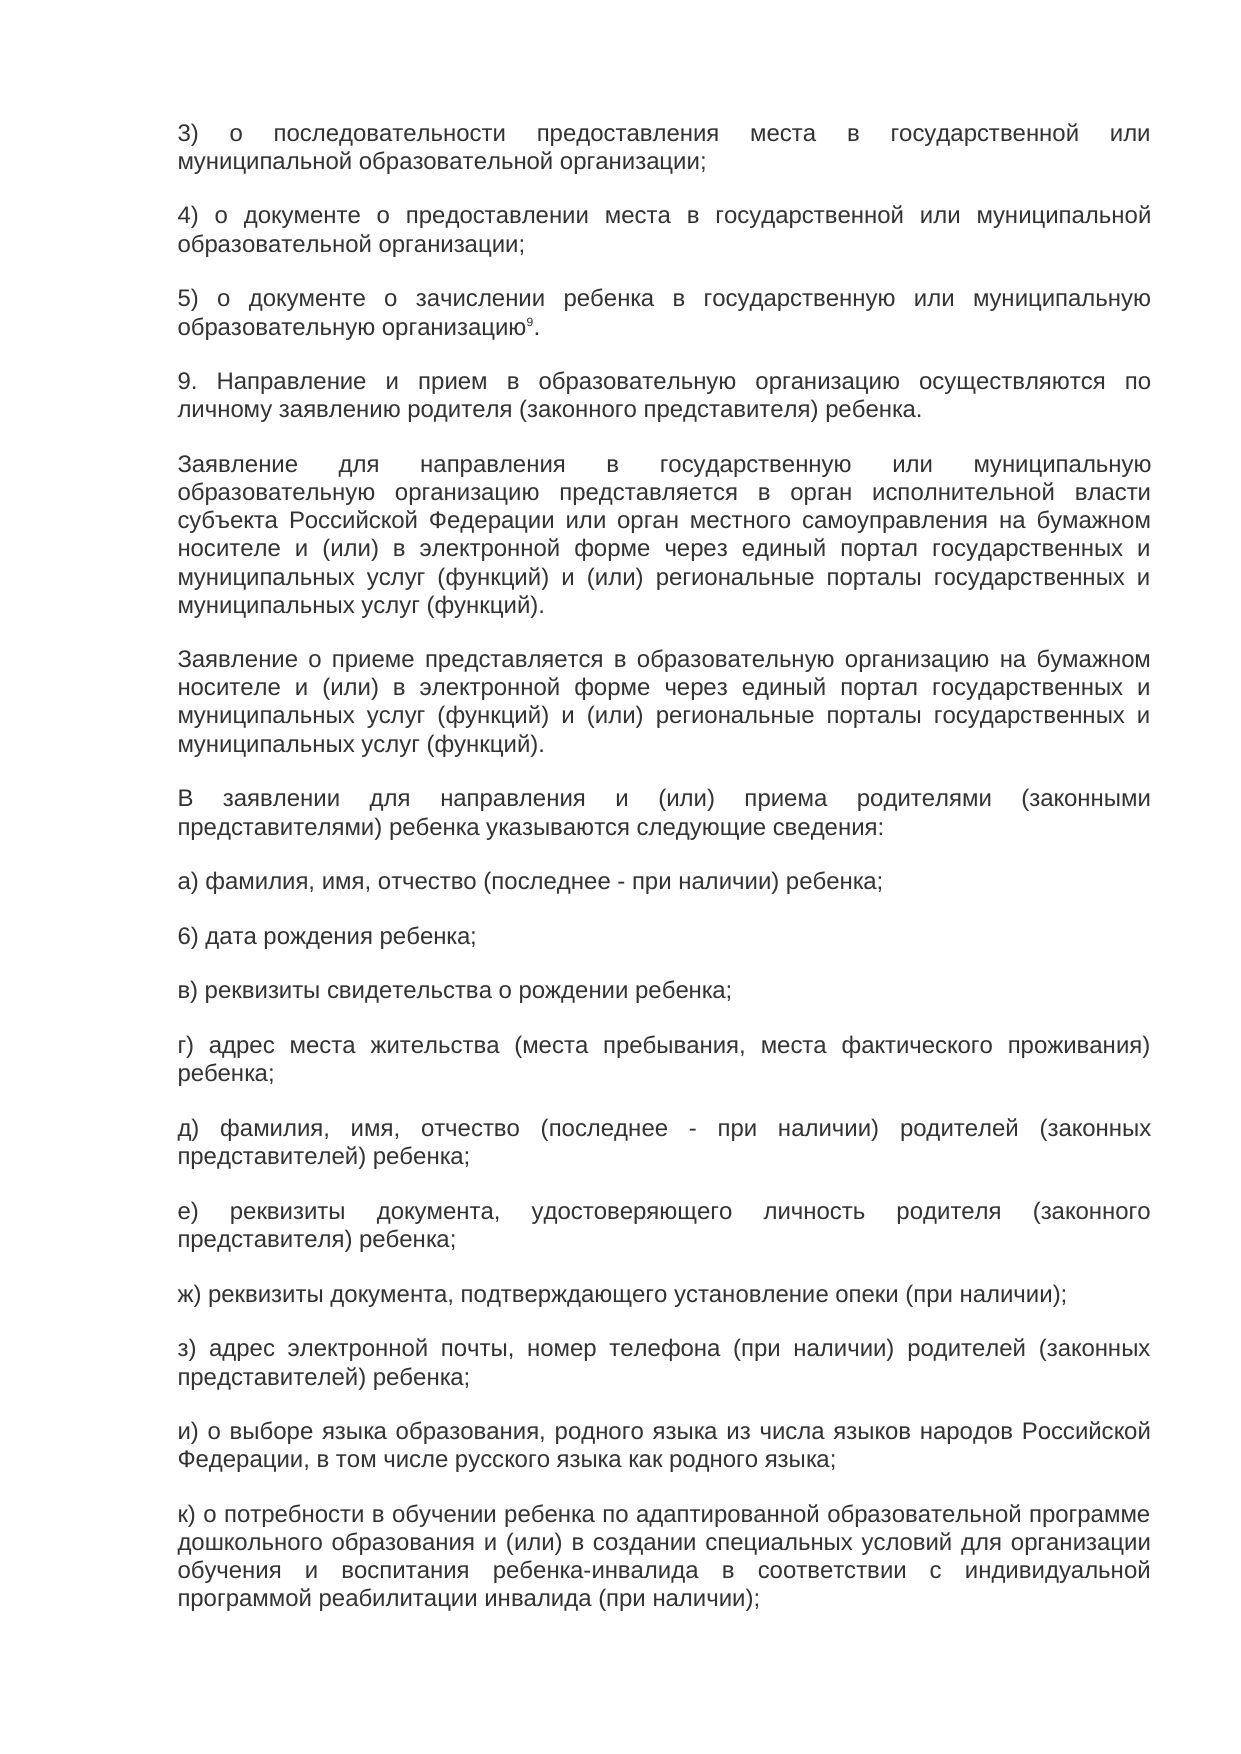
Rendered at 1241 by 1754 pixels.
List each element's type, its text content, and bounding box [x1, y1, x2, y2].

text з) адрес электронной почты, номер телефона (при наличии) родителей (законных представителей) ребенка; [177, 1334, 1152, 1390]
text Заявление о приеме представляется в образовательную организацию на бумажном носителе и (или) в электронной форме через единый портал государственных и муниципальных услуг (функций) и (или) региональные порталы государственных и муниципальных услуг (функций). [177, 645, 1152, 757]
text ж) реквизиты документа, подтверждающего установление опеки (при наличии); [177, 1279, 1152, 1307]
text д) фамилия, имя, отчество (последнее - при наличии) родителей (законных представителей) ребенка; [177, 1113, 1152, 1170]
text 6) дата рождения ребенка; [177, 921, 1152, 949]
text и) о выборе языка образования, родного языка из числа языков народов Российской Федерации, в том числе русского языка как родного языка; [177, 1417, 1152, 1473]
text а) фамилия, имя, отчество (последнее - при наличии) ребенка; [177, 867, 1152, 895]
text 5) о документе о зачислении ребенка в государственную или муниципальную образовательную организацию9. [177, 284, 1152, 340]
text 3) о последовательности предоставления места в государственной или муниципальной образовательной организации; [177, 118, 1152, 174]
text 9. Направление и прием в образовательную организацию осуществляются по личному заявлению родителя (законного представителя) ребенка. [177, 367, 1152, 423]
text Заявление для направления в государственную или муниципальную образовательную организацию представляется в орган исполнительной власти субъекта Российской Федерации или орган местного самоуправления на бумажном носителе и (или) в электронной форме через единый портал государственных и муниципальных услуг (функций) и (или) региональные порталы государственных и муниципальных услуг (функций). [177, 449, 1152, 618]
text к) о потребности в обучении ребенка по адаптированной образовательной программе дошкольного образования и (или) в создании специальных условий для организации обучения и воспитания ребенка-инвалида в соответствии с индивидуальной программой реабилитации инвалида (при наличии); [177, 1499, 1152, 1612]
text е) реквизиты документа, удостоверяющего личность родителя (законного представителя) ребенка; [177, 1196, 1152, 1252]
text 4) о документе о предоставлении места в государственной или муниципальной образовательной организации; [177, 201, 1152, 257]
text В заявлении для направления и (или) приема родителями (законными представителями) ребенка указываются следующие сведения: [177, 784, 1152, 840]
text г) адрес места жительства (места пребывания, места фактического проживания) ребенка; [177, 1031, 1152, 1087]
text в) реквизиты свидетельства о рождении ребенка; [177, 976, 1152, 1004]
